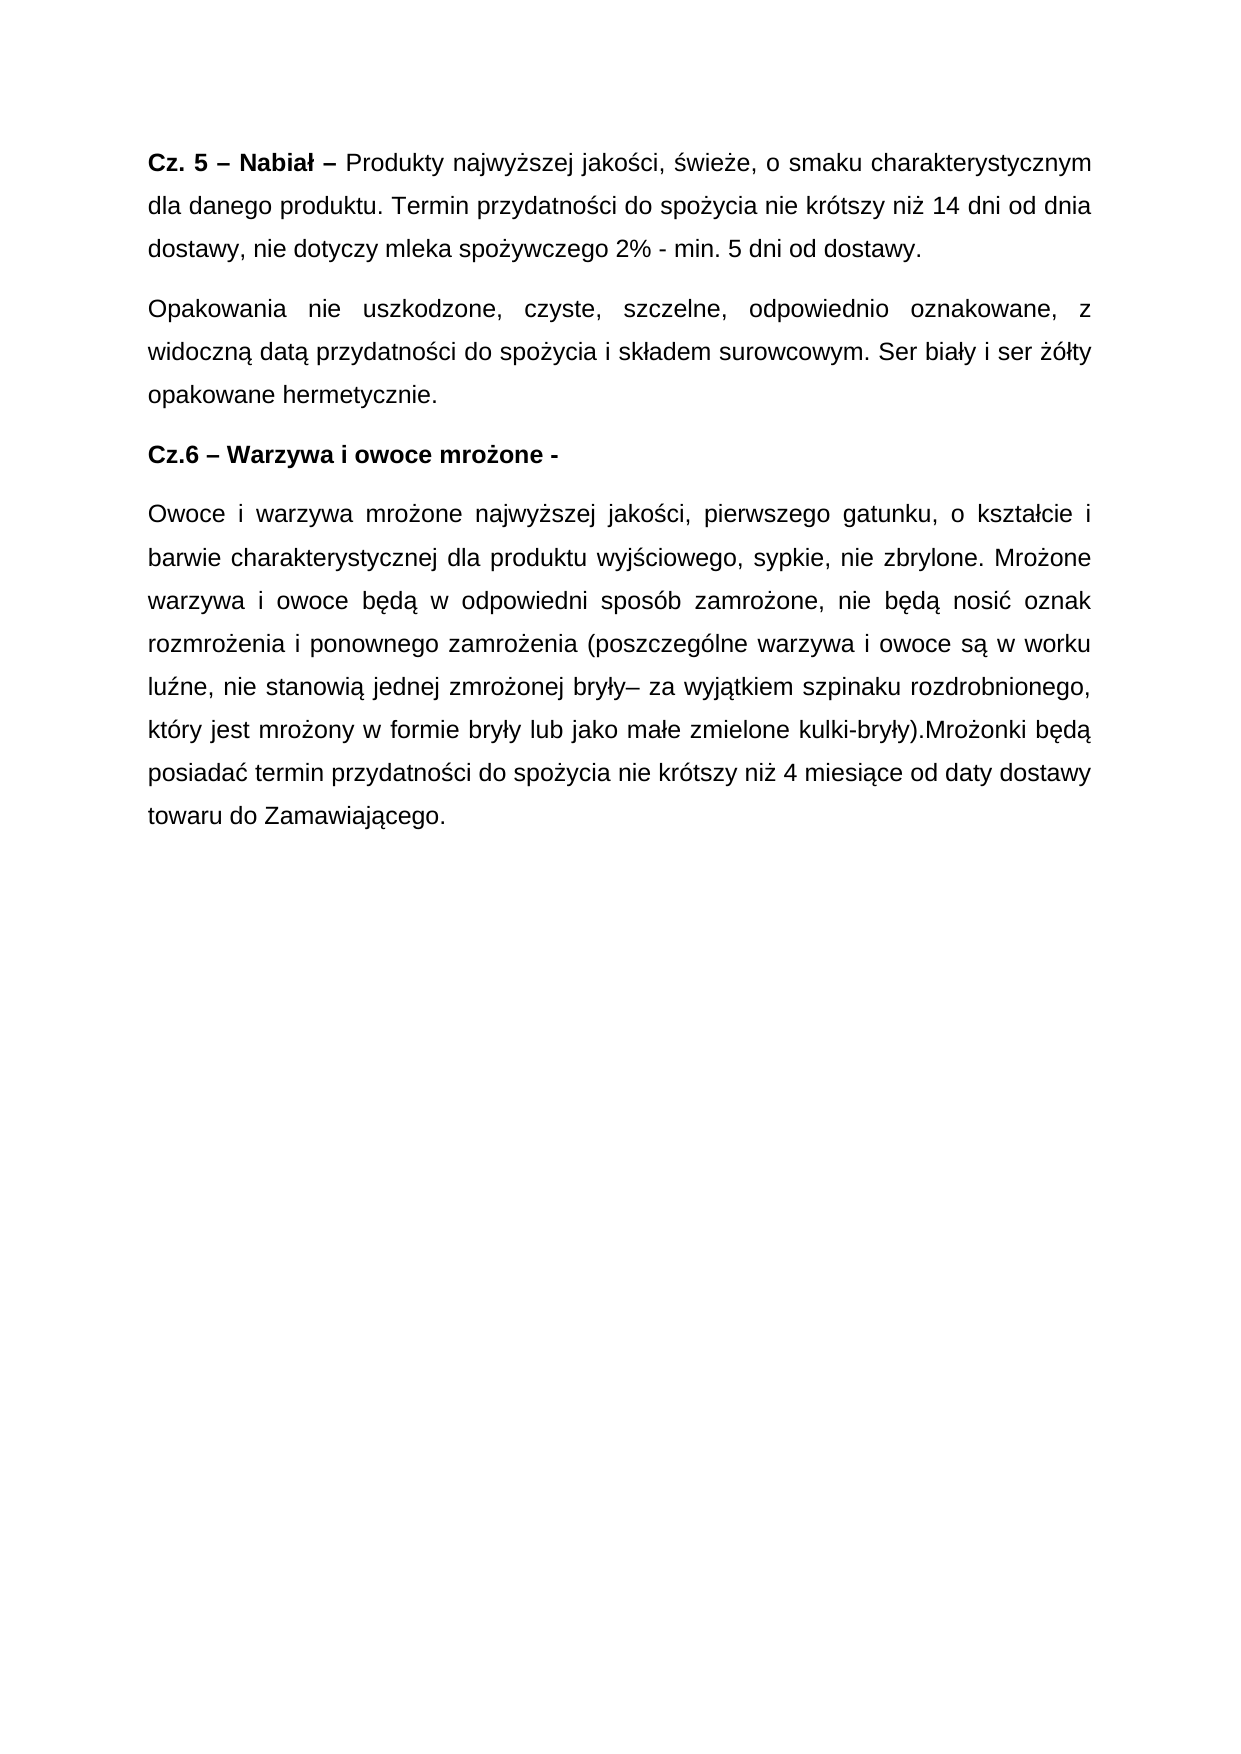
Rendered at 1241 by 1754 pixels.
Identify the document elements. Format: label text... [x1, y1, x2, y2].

text Opakowania nie uszkodzone, czyste, szczelne, odpowiednio oznakowane, z widoczną datą przydatności do spożycia i składem surowcowym. Ser biały i ser żółty opakowane hermetycznie. [148, 294, 1093, 409]
text Cz.6 – Warzywa i owoce mrożone - [148, 440, 1093, 468]
text Cz. 5 – Nabiał – Produkty najwyższej jakości, świeże, o smaku charakterystycznym dla danego produktu. Termin przydatności do spożycia nie krótszy niż 14 dni od dnia dostawy, nie dotyczy mleka spożywczego 2% - min. 5 dni od dostawy. [148, 148, 1093, 263]
text Owoce i warzywa mrożone najwyższej jakości, pierwszego gatunku, o kształcie i barwie charakterystycznej dla produktu wyjściowego, sypkie, nie zbrylone. Mrożone warzywa i owoce będą w odpowiedni sposób zamrożone, nie będą nosić oznak rozmrożenia i ponownego zamrożenia (poszczególne warzywa i owoce są w worku luźne, nie stanowią jednej zmrożonej bryły– za wyjątkiem szpinaku rozdrobnionego, który jest mrożony w formie bryły lub jako małe zmielone kulki-bryły).Mrożonki będą posiadać termin przydatności do spożycia nie krótszy niż 4 miesiące od daty dostawy towaru do Zamawiającego. [148, 499, 1093, 830]
